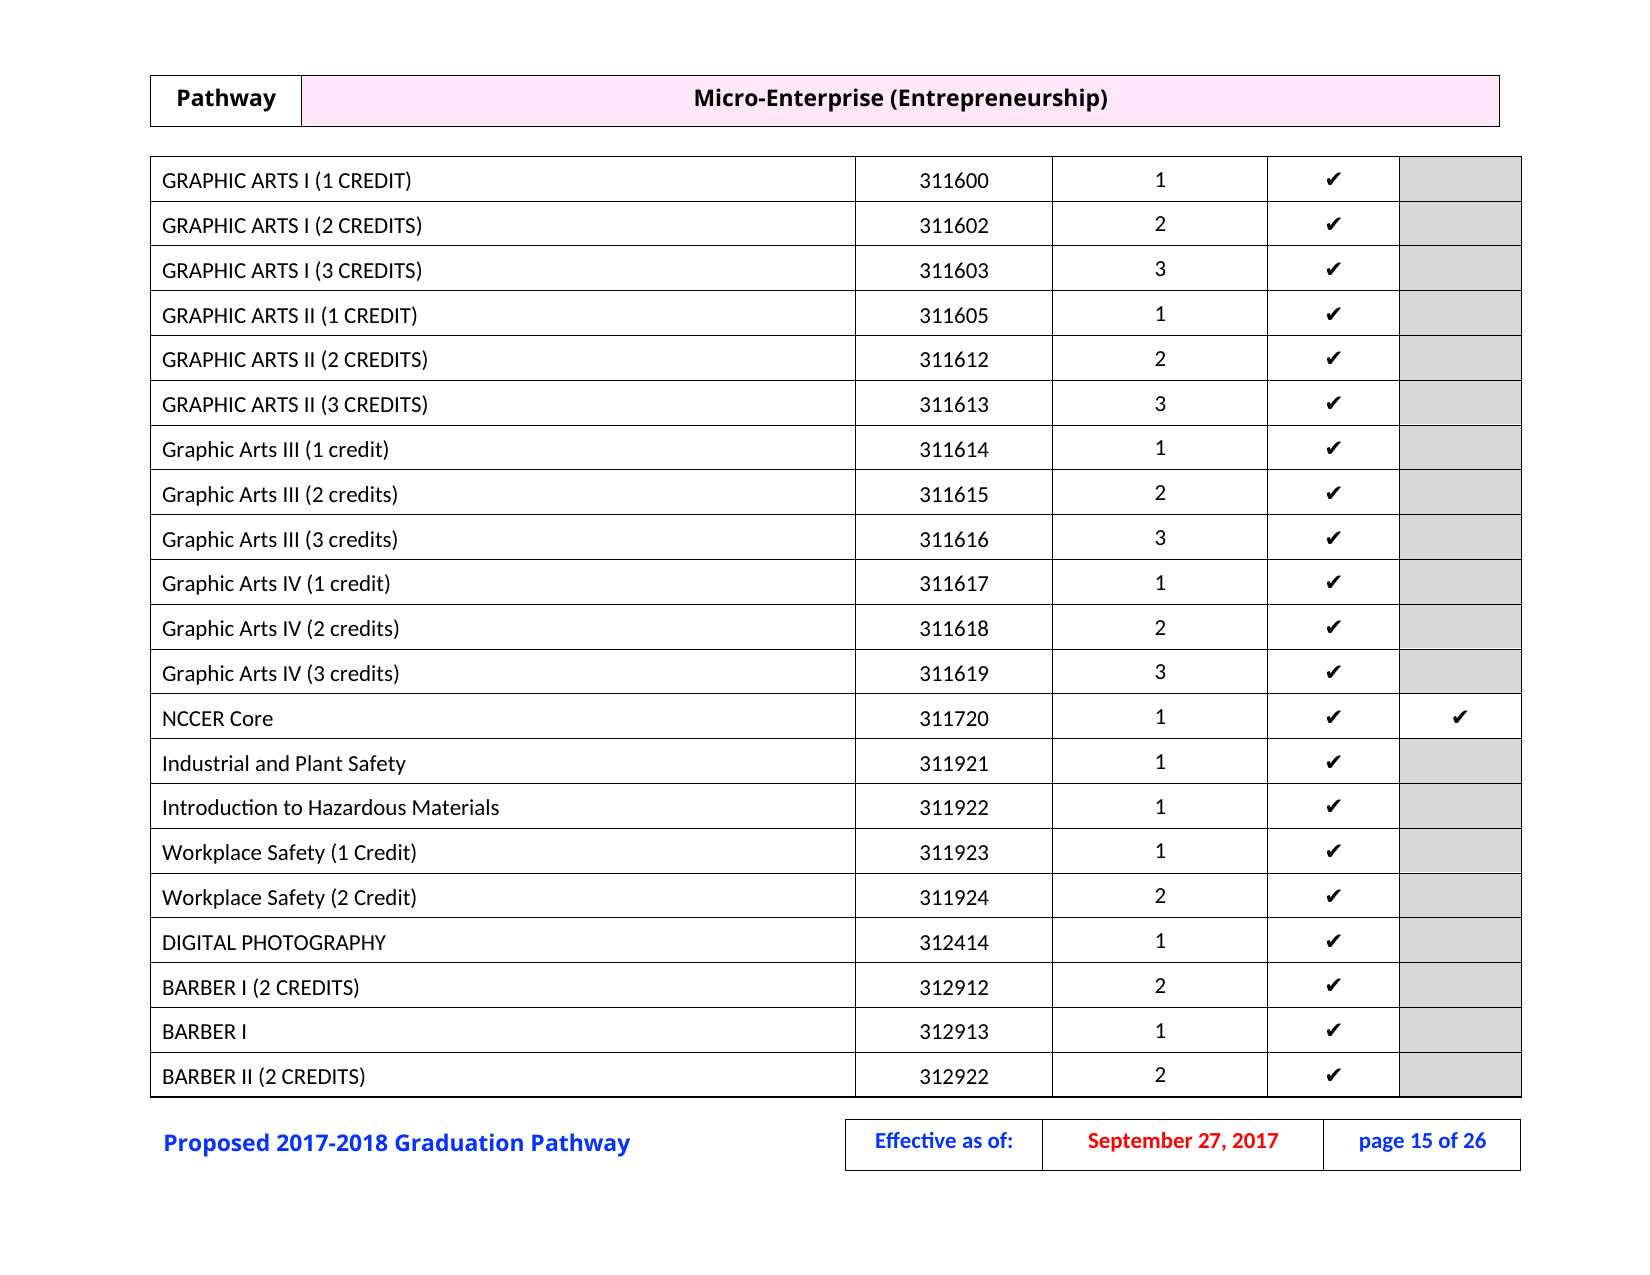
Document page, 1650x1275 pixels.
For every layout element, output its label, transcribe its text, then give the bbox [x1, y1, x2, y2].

table_cell [1400, 829, 1521, 872]
table_cell 1 [1053, 739, 1267, 783]
table_cell 2 [1053, 963, 1267, 1007]
table_cell 311617 [856, 560, 1052, 604]
table_cell [1400, 246, 1521, 290]
table_cell ✔ [1268, 963, 1399, 1007]
table_cell [1400, 874, 1521, 917]
table_cell [1400, 1053, 1521, 1096]
table_cell 311619 [856, 650, 1052, 693]
table_cell Workplace Safety (2 Credit) [151, 874, 855, 917]
table_cell [1400, 336, 1521, 380]
table_cell Graphic Arts III (2 credits) [151, 470, 855, 514]
table_cell [1400, 157, 1521, 201]
table_cell 1 [1053, 918, 1267, 962]
table_cell ✔ [1268, 157, 1399, 201]
table_cell 2 [1053, 470, 1267, 514]
table_cell ✔ [1400, 694, 1521, 738]
table_cell 311612 [856, 336, 1052, 380]
table_cell 1 [1053, 1008, 1267, 1052]
table_cell ✔ [1268, 560, 1399, 604]
table_cell GRAPHIC ARTS I (1 CREDIT) [151, 157, 855, 201]
table_cell [1400, 918, 1521, 962]
table_cell 312913 [856, 1008, 1052, 1052]
table_cell [1400, 963, 1521, 1007]
table_cell ✔ [1268, 381, 1399, 424]
table_cell 2 [1053, 874, 1267, 917]
table_cell [1400, 381, 1521, 424]
table_cell 311616 [856, 515, 1052, 559]
table_cell ✔ [1268, 1008, 1399, 1052]
table_cell 2 [1053, 1053, 1267, 1096]
table_cell NCCER Core [151, 694, 855, 738]
table_cell [1400, 426, 1521, 469]
table_cell ✔ [1268, 829, 1399, 872]
table_cell ✔ [1268, 739, 1399, 783]
table_cell 1 [1053, 426, 1267, 469]
table_cell ✔ [1268, 202, 1399, 245]
table_cell [1400, 560, 1521, 604]
table_cell 1 [1053, 784, 1267, 828]
table_cell 311602 [856, 202, 1052, 245]
table_cell Graphic Arts IV (3 credits) [151, 650, 855, 693]
table_cell 311922 [856, 784, 1052, 828]
table_cell 311923 [856, 829, 1052, 872]
table_cell Graphic Arts III (3 credits) [151, 515, 855, 559]
table_cell ✔ [1268, 426, 1399, 469]
table_cell ✔ [1268, 694, 1399, 738]
table_cell Graphic Arts IV (1 credit) [151, 560, 855, 604]
table_cell 1 [1053, 829, 1267, 872]
table_cell ✔ [1268, 470, 1399, 514]
table_cell ✔ [1268, 1053, 1399, 1096]
table_cell GRAPHIC ARTS I (2 CREDITS) [151, 202, 855, 245]
table_cell GRAPHIC ARTS II (1 CREDIT) [151, 291, 855, 335]
table_cell Introduction to Hazardous Materials [151, 784, 855, 828]
table_cell [1400, 784, 1521, 828]
table_cell GRAPHIC ARTS II (2 CREDITS) [151, 336, 855, 380]
table_cell [1400, 470, 1521, 514]
table_cell [1400, 1008, 1521, 1052]
table_cell 3 [1053, 515, 1267, 559]
table_cell 311613 [856, 381, 1052, 424]
table_cell 311924 [856, 874, 1052, 917]
table_cell ✔ [1268, 515, 1399, 559]
table_cell 1 [1053, 694, 1267, 738]
table_cell 311615 [856, 470, 1052, 514]
table_cell 1 [1053, 157, 1267, 201]
table_cell 1 [1053, 560, 1267, 604]
table_cell 1 [1053, 291, 1267, 335]
table_cell ✔ [1268, 291, 1399, 335]
table_cell 311600 [856, 157, 1052, 201]
table_cell [1400, 202, 1521, 245]
table_cell ✔ [1268, 784, 1399, 828]
table_cell [1400, 650, 1521, 693]
table_cell Graphic Arts IV (2 credits) [151, 605, 855, 648]
table_cell ✔ [1268, 336, 1399, 380]
table_cell BARBER II (2 CREDITS) [151, 1053, 855, 1096]
table_cell ✔ [1268, 918, 1399, 962]
table_cell 311605 [856, 291, 1052, 335]
table_cell 2 [1053, 336, 1267, 380]
table_cell 3 [1053, 381, 1267, 424]
table_cell 311603 [856, 246, 1052, 290]
table_cell [1400, 605, 1521, 648]
table_cell 311614 [856, 426, 1052, 469]
table_cell ✔ [1268, 874, 1399, 917]
table_cell [1400, 515, 1521, 559]
table_cell ✔ [1268, 650, 1399, 693]
table_cell 3 [1053, 650, 1267, 693]
table_cell 312414 [856, 918, 1052, 962]
table_cell 311921 [856, 739, 1052, 783]
table_cell Industrial and Plant Safety [151, 739, 855, 783]
table_cell [1400, 291, 1521, 335]
table_cell Graphic Arts III (1 credit) [151, 426, 855, 469]
table_cell 311618 [856, 605, 1052, 648]
table_cell 312922 [856, 1053, 1052, 1096]
table_cell 3 [1053, 246, 1267, 290]
table_cell Workplace Safety (1 Credit) [151, 829, 855, 872]
table_cell BARBER I [151, 1008, 855, 1052]
table_cell 311720 [856, 694, 1052, 738]
table_cell 2 [1053, 202, 1267, 245]
table_cell GRAPHIC ARTS I (3 CREDITS) [151, 246, 855, 290]
table_cell 2 [1053, 605, 1267, 648]
table_cell [1400, 739, 1521, 783]
table_cell ✔ [1268, 605, 1399, 648]
table_cell DIGITAL PHOTOGRAPHY [151, 918, 855, 962]
table_cell 312912 [856, 963, 1052, 1007]
table_cell GRAPHIC ARTS II (3 CREDITS) [151, 381, 855, 424]
table_cell ✔ [1268, 246, 1399, 290]
table_cell BARBER I (2 CREDITS) [151, 963, 855, 1007]
